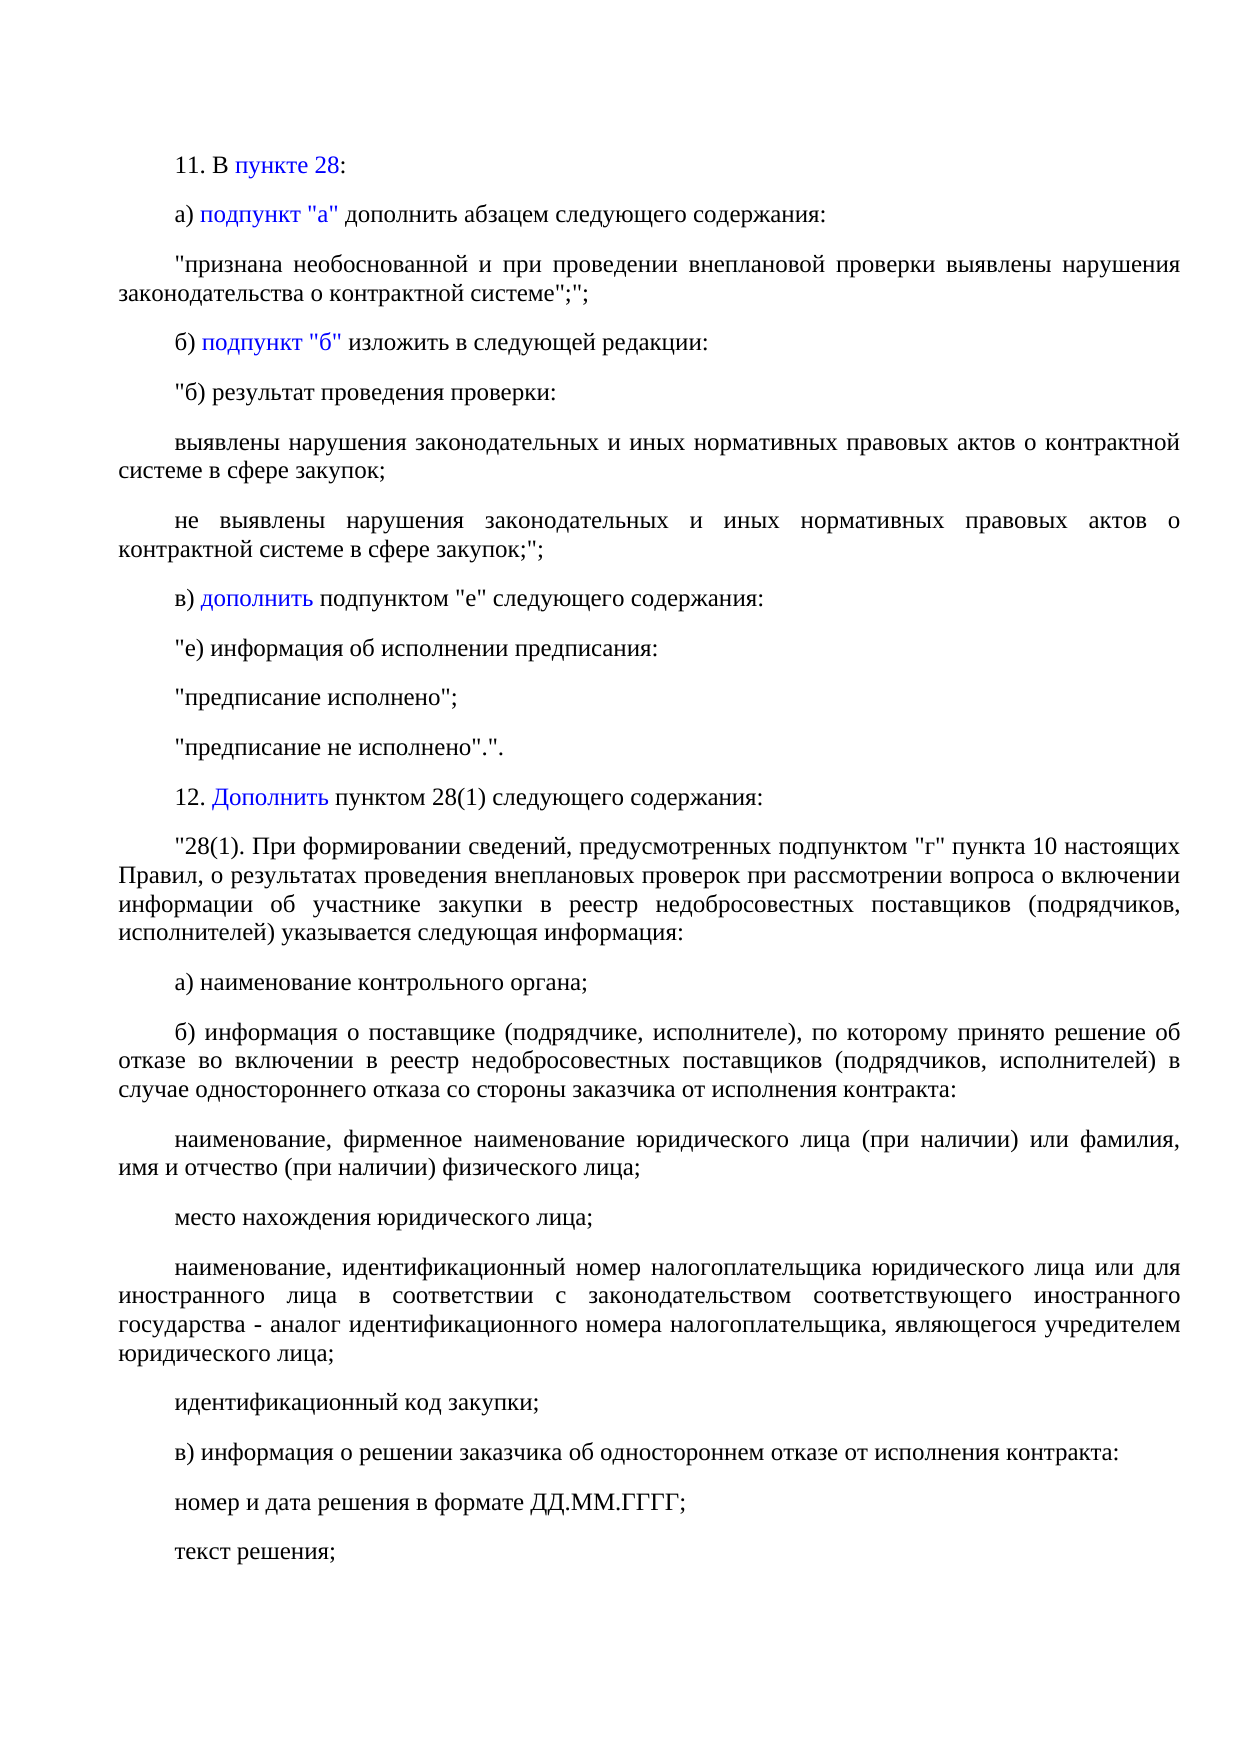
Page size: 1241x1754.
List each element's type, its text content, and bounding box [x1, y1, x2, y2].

text "признана необоснованной и при проведении внеплановой проверки выявлены нарушения законодательства о контрактной системе";"; [118, 249, 1181, 307]
text не выявлены нарушения законодательных и иных нормативных правовых актов о контрактной системе в сфере закупок;"; [118, 505, 1181, 562]
text наименование, фирменное наименование юридического лица (при наличии) или фамилия, имя и отчество (при наличии) физического лица; [118, 1124, 1181, 1181]
text б) подпункт "б" изложить в следующей редакции: [118, 327, 1181, 356]
text "предписание исполнено"; [118, 682, 1181, 711]
text а) наименование контрольного органа; [118, 967, 1181, 996]
text "е) информация об исполнении предписания: [118, 633, 1181, 662]
text "28(1). При формировании сведений, предусмотренных подпунктом "г" пункта 10 настоящих Правил, о результатах проведения внеплановых проверок при рассмотрении вопроса о включении информации об участнике закупки в реестр недобросовестных поставщиков (подрядчиков, исполнителей) указывается следующая информация: [118, 831, 1181, 946]
text номер и дата решения в формате ДД.ММ.ГГГГ; [118, 1487, 1181, 1515]
text "б) результат проведения проверки: [118, 377, 1181, 406]
text выявлены нарушения законодательных и иных нормативных правовых актов о контрактной системе в сфере закупок; [118, 427, 1181, 484]
text 12. Дополнить пунктом 28(1) следующего содержания: [118, 782, 1181, 810]
text в) дополнить подпунктом "е" следующего содержания: [118, 583, 1181, 612]
text б) информация о поставщике (подрядчике, исполнителе), по которому принято решение об отказе во включении в реестр недобросовестных поставщиков (подрядчиков, исполнителей) в случае одностороннего отказа со стороны заказчика от исполнения контракта: [118, 1017, 1181, 1103]
text в) информация о решении заказчика об одностороннем отказе от исполнения контракта: [118, 1437, 1181, 1466]
text а) подпункт "а" дополнить абзацем следующего содержания: [118, 199, 1181, 228]
text "предписание не исполнено".". [118, 732, 1181, 761]
text наименование, идентификационный номер налогоплательщика юридического лица или для иностранного лица в соответствии с законодательством соответствующего иностранного государства - аналог идентификационного номера налогоплательщика, являющегося учредителем юридического лица; [118, 1252, 1181, 1367]
text текст решения; [118, 1536, 1181, 1565]
text место нахождения юридического лица; [118, 1202, 1181, 1231]
text идентификационный код закупки; [118, 1387, 1181, 1416]
text 11. В пункте 28: [118, 150, 1181, 179]
